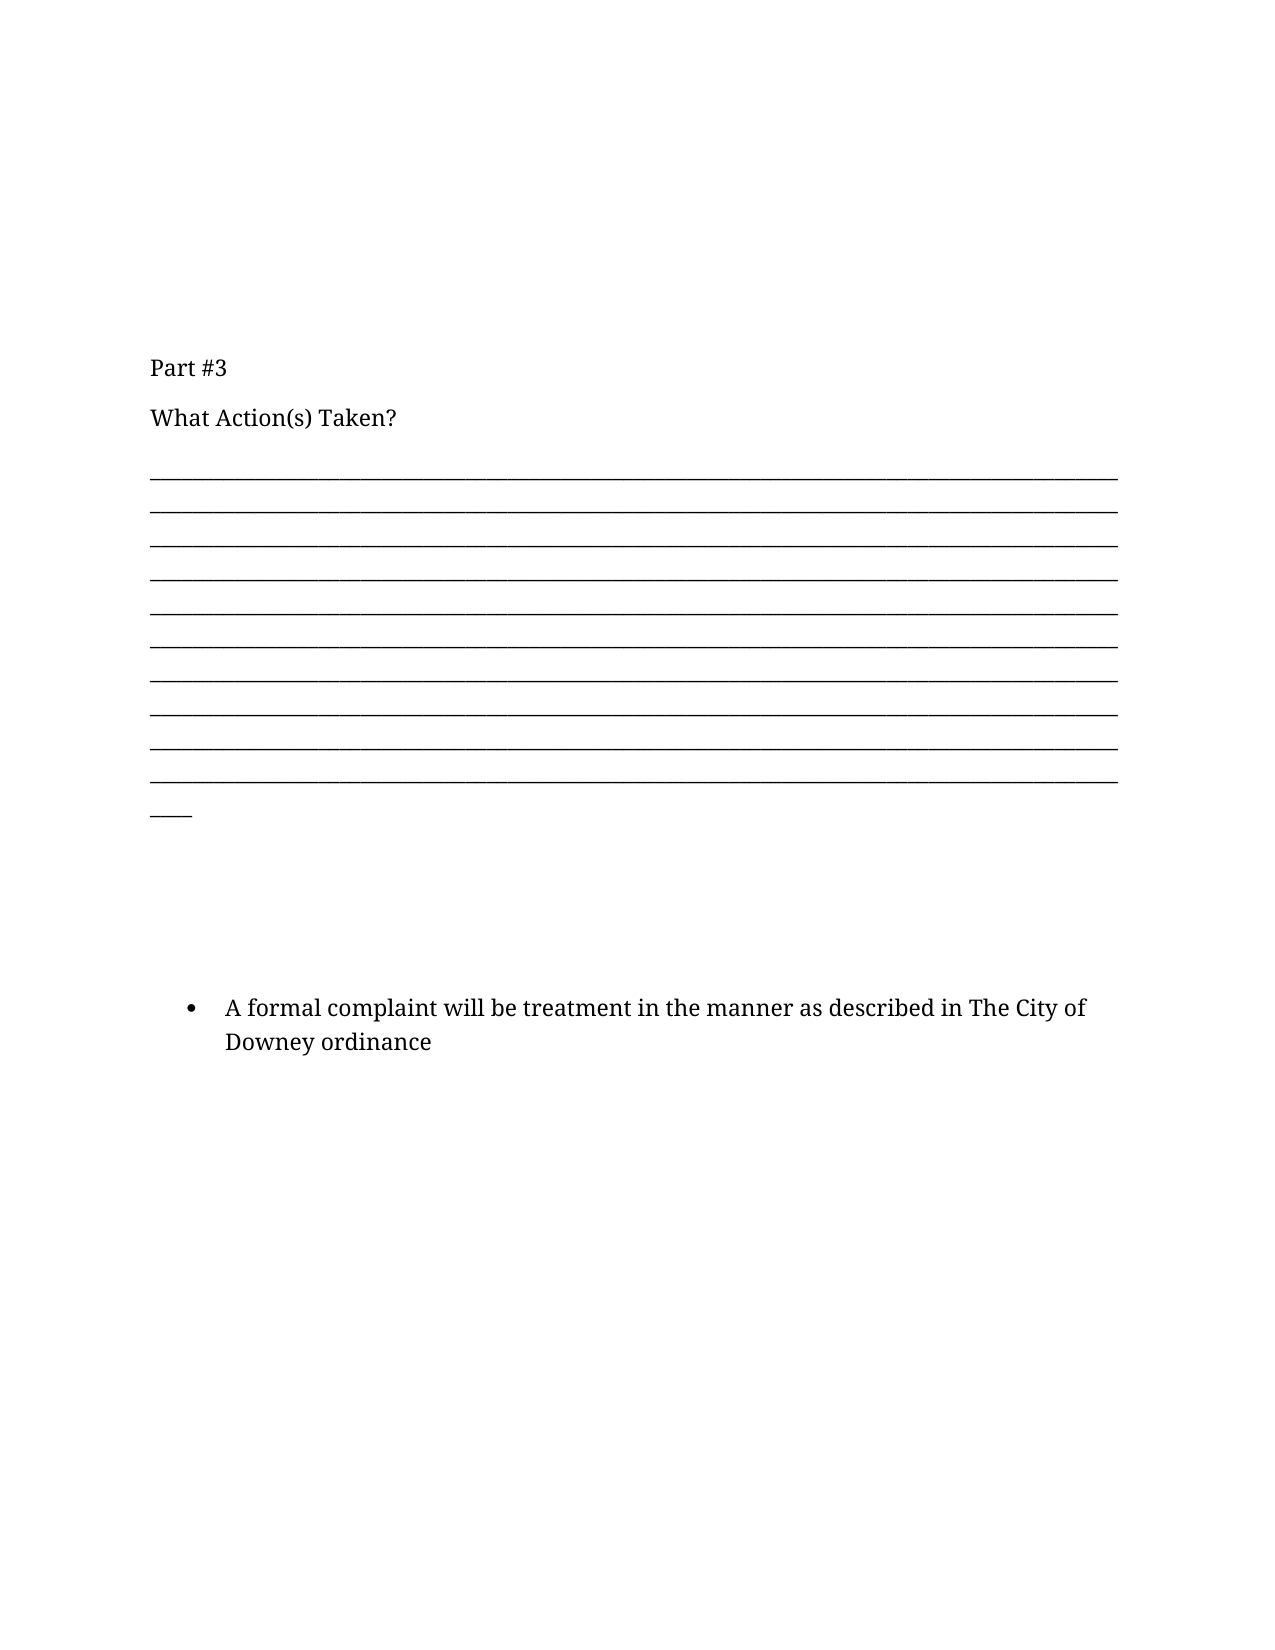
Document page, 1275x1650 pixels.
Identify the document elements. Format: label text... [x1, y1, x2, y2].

text What Action(s) Taken? [150, 402, 1125, 433]
list A formal complaint will be treatment in the manner as described in The City of Downey ordinance [187, 992, 1125, 1057]
text Part #3 [150, 352, 1125, 383]
text ____________________________________________________________________________________________________________________________________________________________________________________________________________________________________________________________________________________________________________________________________________________________________________________________________________________________________________________________________________________________________________________________________________________________________________________________________________________________________________________________________________________________________________________________________________________________________________________________________________________________________________________________________________________________________________________________________________________________ [150, 452, 1125, 821]
